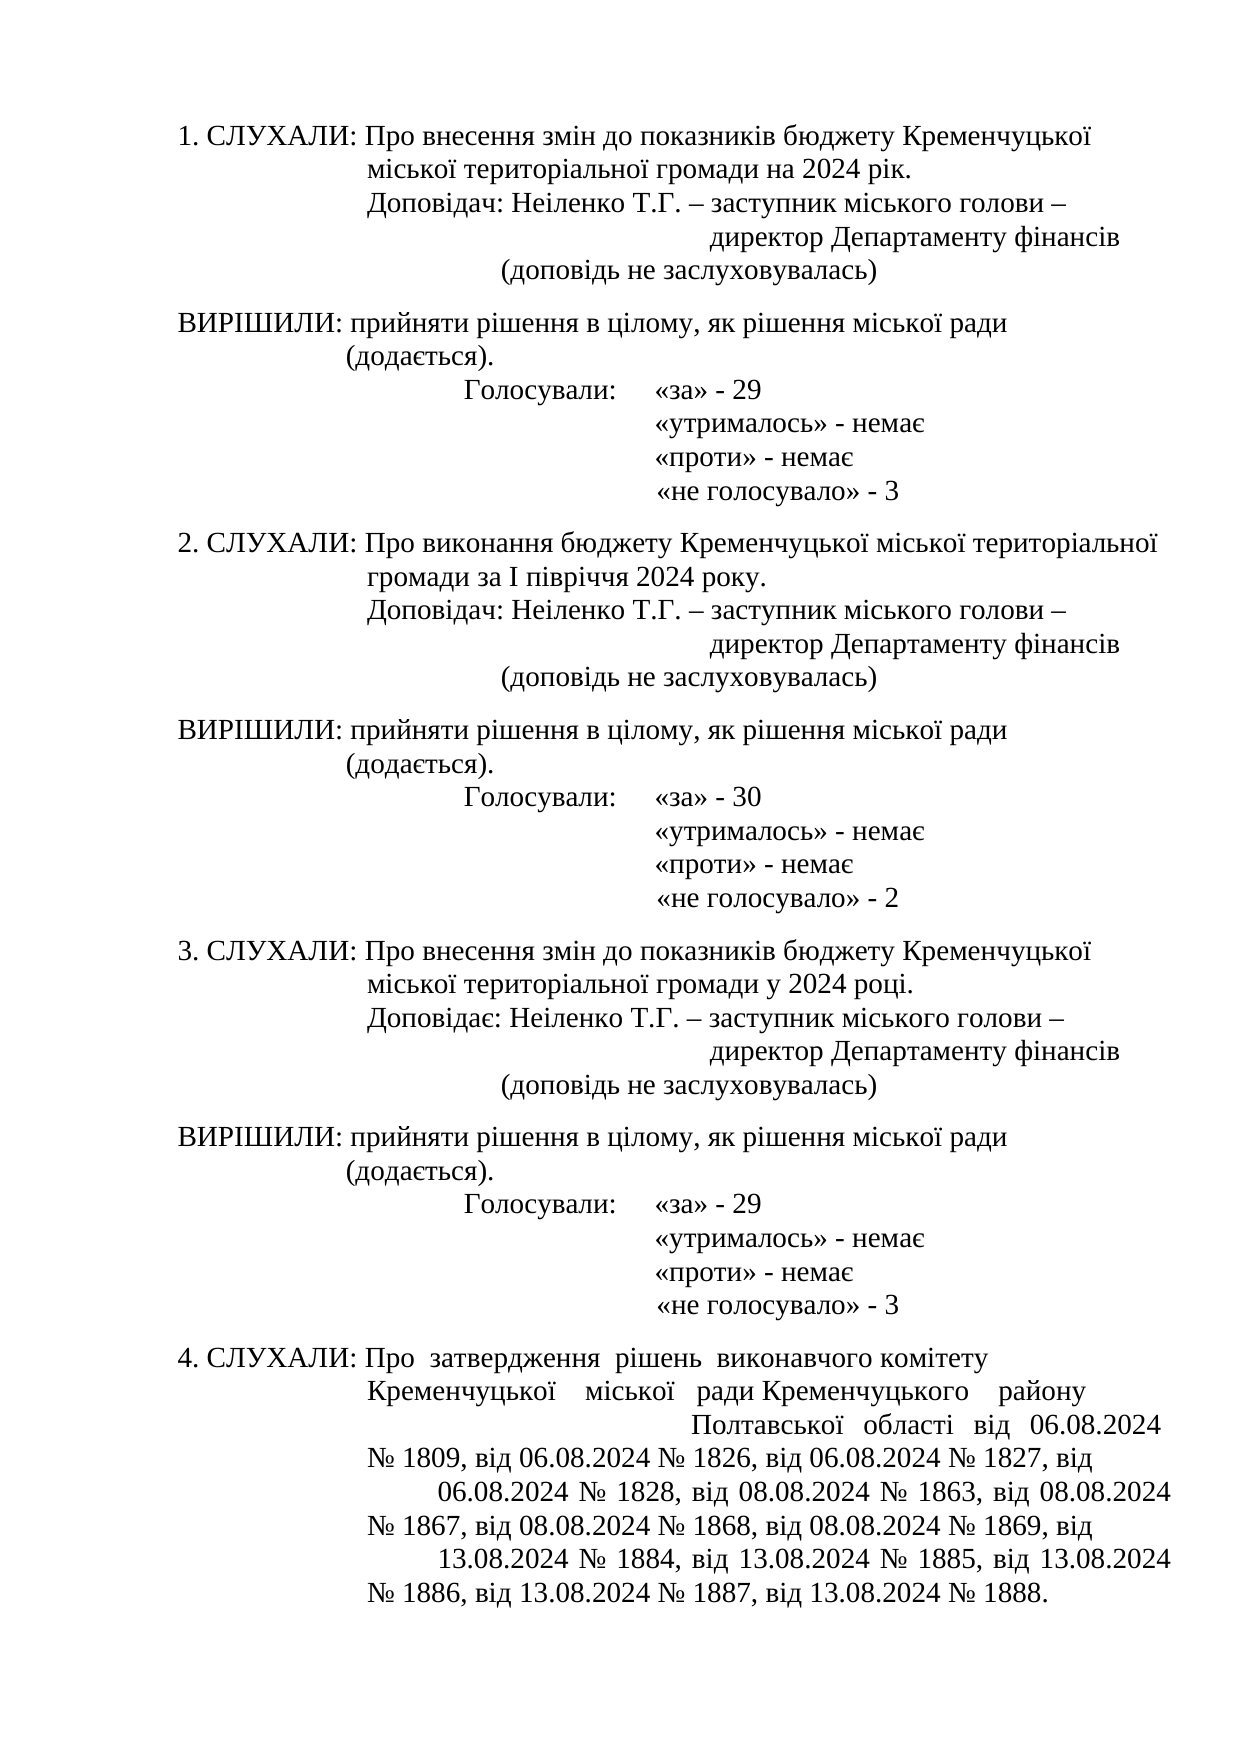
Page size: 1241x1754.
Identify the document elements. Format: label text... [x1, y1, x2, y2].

text Полтавської області від 06.08.2024 № 1809, від 06.08.2024 № 1826, від 06.08.2024 № 1827, від [177, 1407, 1181, 1474]
text «проти» - немає [177, 1254, 1181, 1287]
text 1. СЛУХАЛИ: Про внесення змін до показників бюджету Кременчуцької [177, 118, 1181, 152]
text 2. СЛУХАЛИ: Про виконання бюджету Кременчуцької міської територіальної [177, 525, 1181, 559]
text 4. СЛУХАЛИ: Про затвердження рішень виконавчого комітету [177, 1340, 1181, 1373]
text 3. СЛУХАЛИ: Про внесення змін до показників бюджету Кременчуцької [177, 933, 1181, 966]
text Кременчуцької міської ради Кременчуцького району [177, 1373, 1181, 1407]
text (доповідь не заслуховувалась) [325, 1067, 1181, 1100]
text «утрималось» - немає [177, 1220, 1181, 1254]
text (додається). [177, 1153, 1181, 1187]
text «не голосувало» - 3 [177, 473, 1181, 506]
text (додається). [177, 338, 1181, 372]
text Доповідач: Неіленко Т.Г. – заступник міського голови – [177, 185, 1181, 219]
text «не голосувало» - 3 [177, 1287, 1181, 1321]
text Доповідач: Неіленко Т.Г. – заступник міського голови – [177, 592, 1181, 626]
text міської територіальної громади у 2024 році. [177, 966, 1181, 1000]
text міської територіальної громади на 2024 рік. [177, 152, 1181, 185]
text «утрималось» - немає [177, 813, 1181, 846]
text (додається). [177, 746, 1181, 779]
text «не голосувало» - 2 [177, 880, 1181, 913]
text (доповідь не заслуховувалась) [325, 659, 1181, 693]
text «утрималось» - немає [177, 406, 1181, 439]
text «проти» - немає [177, 439, 1181, 473]
text 06.08.2024 № 1828, від 08.08.2024 № 1863, від 08.08.2024 № 1867, від 08.08.2024 № 1868, від 08.08.2024 № 1869, від [177, 1474, 1181, 1541]
text Голосували: «за» - 30 [325, 779, 1181, 813]
text Доповідає: Неіленко Т.Г. – заступник міського голови – [177, 1000, 1181, 1033]
text Голосували: «за» - 29 [325, 372, 1181, 406]
text громади за І півріччя 2024 року. [177, 559, 1181, 592]
text ВИРІШИЛИ: прийняти рішення в цілому, як рішення міської ради [177, 712, 1181, 746]
text 13.08.2024 № 1884, від 13.08.2024 № 1885, від 13.08.2024 № 1886, від 13.08.2024 № 1887, від 13.08.2024 № 1888. [177, 1541, 1181, 1608]
text директор Департаменту фінансів [177, 626, 1181, 659]
text ВИРІШИЛИ: прийняти рішення в цілому, як рішення міської ради [177, 305, 1181, 338]
text Голосували: «за» - 29 [325, 1187, 1181, 1220]
text ВИРІШИЛИ: прийняти рішення в цілому, як рішення міської ради [177, 1119, 1181, 1153]
text директор Департаменту фінансів [177, 1033, 1181, 1067]
text (доповідь не заслуховувалась) [325, 252, 1181, 286]
text директор Департаменту фінансів [177, 219, 1181, 252]
text «проти» - немає [177, 846, 1181, 880]
